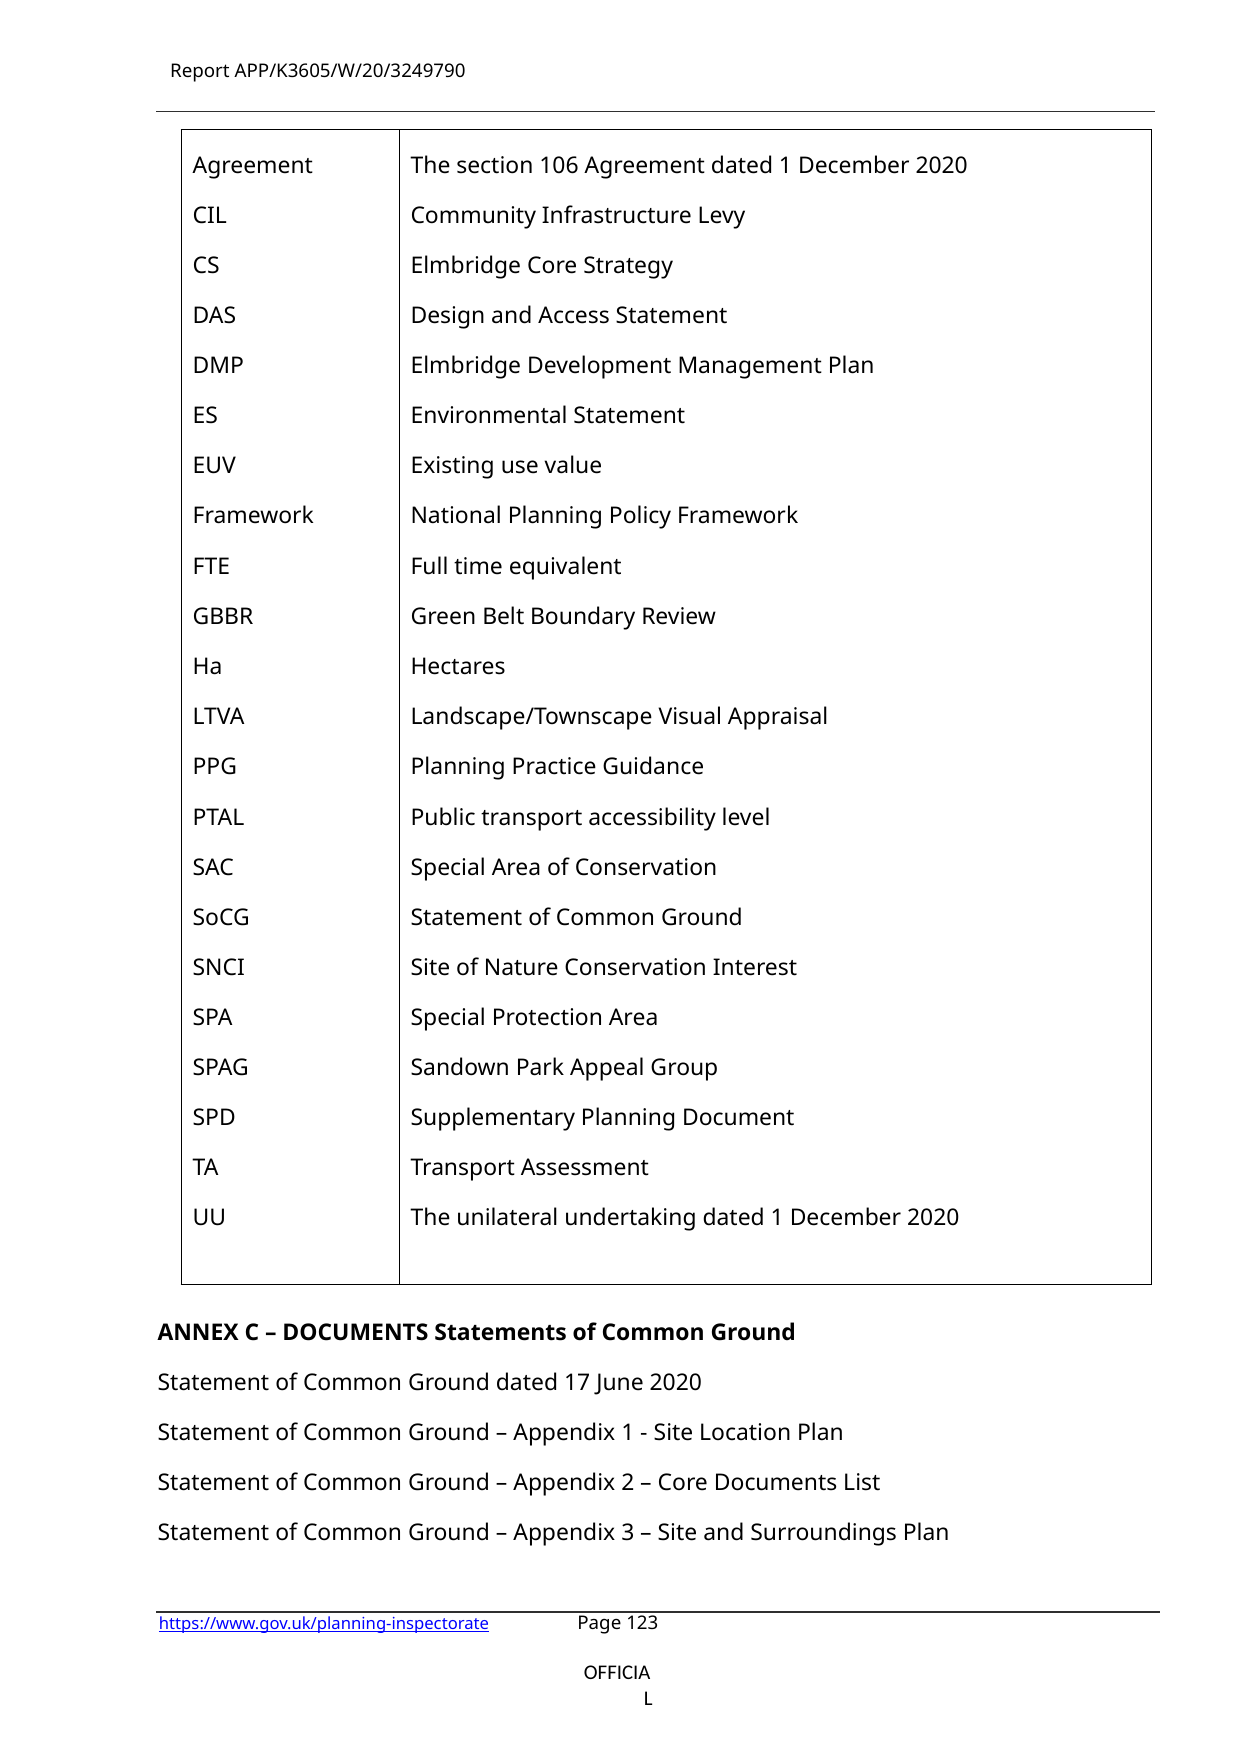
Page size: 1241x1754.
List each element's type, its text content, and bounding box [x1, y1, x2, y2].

table_header The section 106 Agreement dated 1 December 2020 Community Infrastructure Levy Elmbridge Core Strategy Design and Access Statement Elmbridge Development Management Plan Environmental Statement Existing use value National Planning Policy Framework Full time equivalent Green Belt Boundary Review Hectares Landscape/Townscape Visual Appraisal Planning Practice Guidance Public transport accessibility level Special Area of Conservation Statement of Common Ground Site of Nature Conservation Interest Special Protection Area Sandown Park Appeal Group Supplementary Planning Document Transport Assessment The unilateral undertaking dated 1 December 2020 [400, 130, 1151, 1284]
text Statement of Common Ground dated 17 June 2020 [157, 1366, 1151, 1397]
text Statement of Common Ground – Appendix 1 - Site Location Plan [157, 1416, 1151, 1447]
text Statement of Common Ground – Appendix 3 – Site and Surroundings Plan [157, 1516, 1151, 1547]
text Statement of Common Ground – Appendix 2 – Core Documents List [157, 1466, 1151, 1497]
table_header Agreement CIL CS DAS DMP ES EUV Framework FTE GBBR Ha LTVA PPG PTAL SAC SoCG SNCI SPA SPAG SPD TA UU [182, 130, 399, 1284]
subtitle ANNEX C – DOCUMENTS Statements of Common Ground [157, 1316, 1152, 1348]
